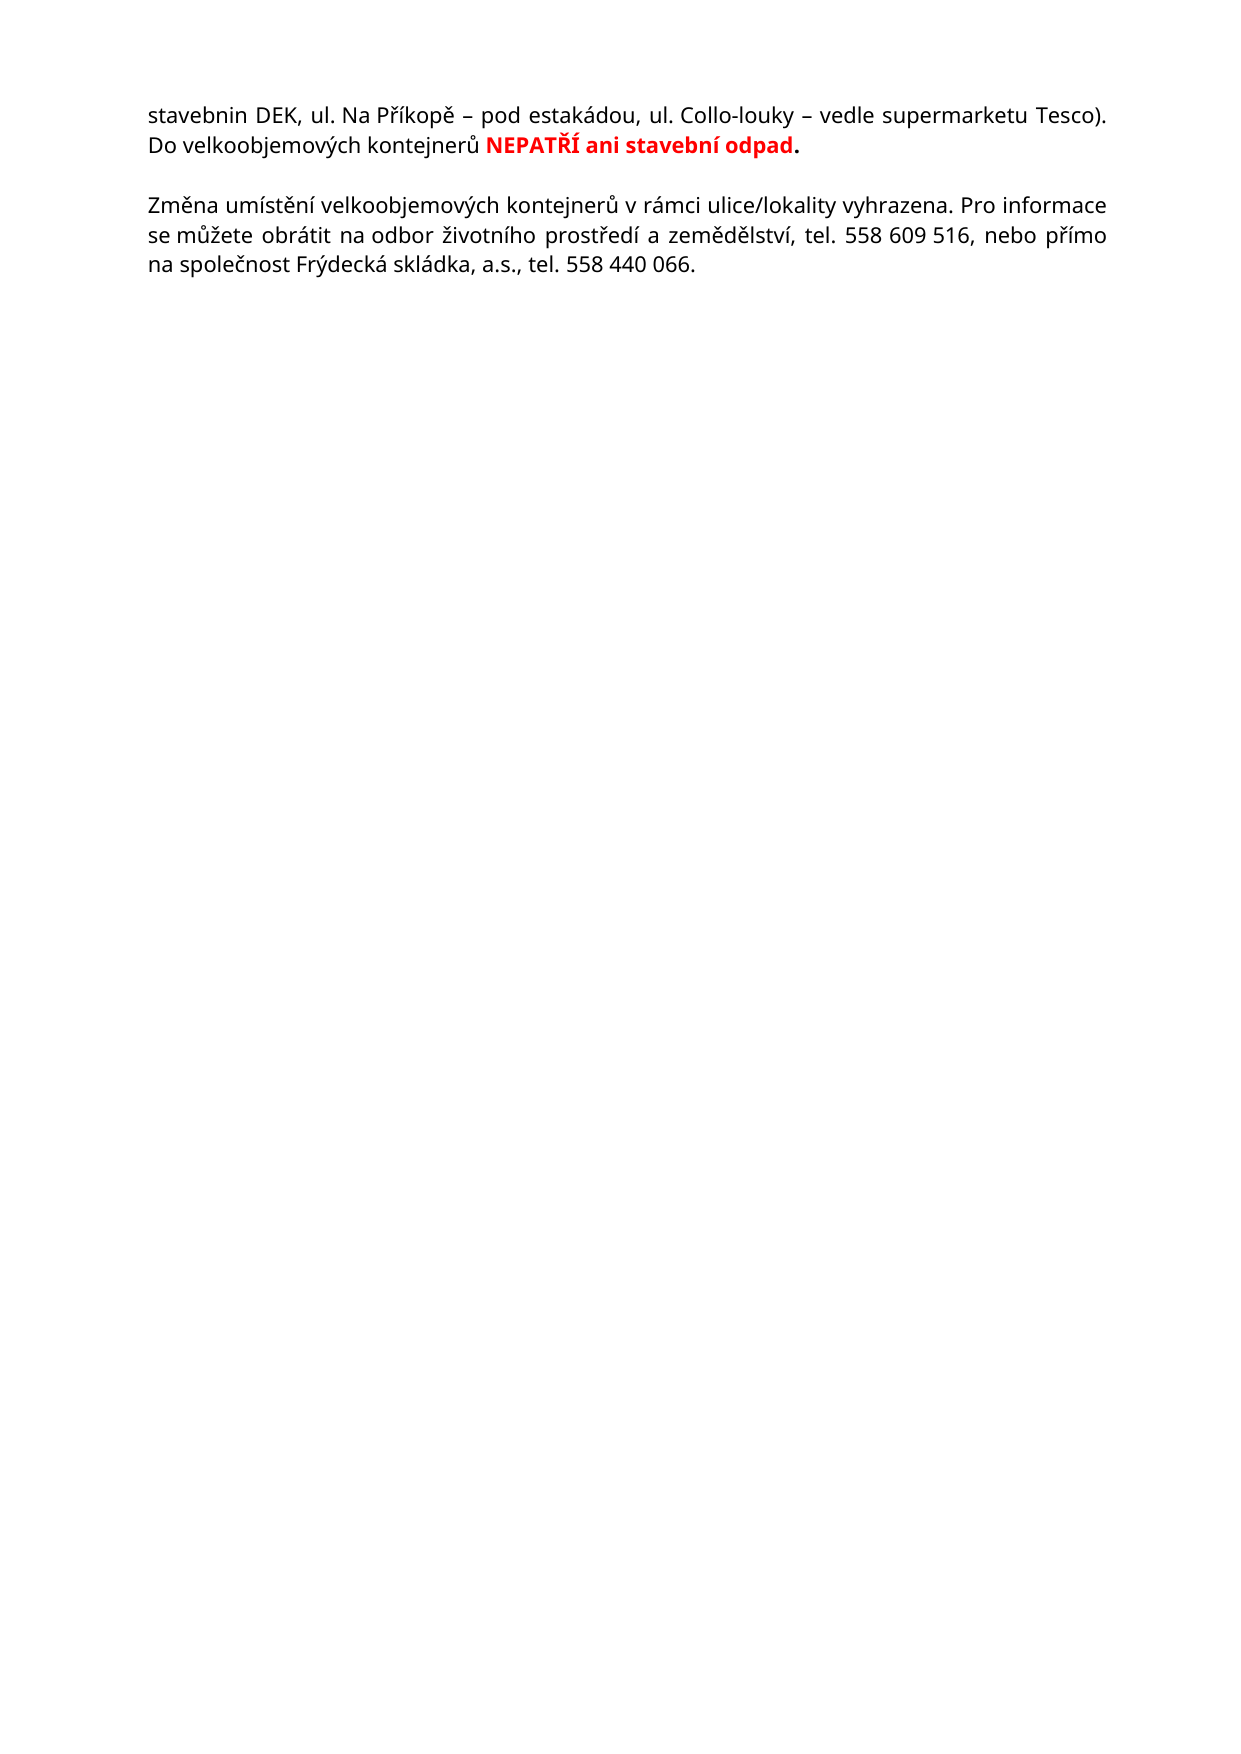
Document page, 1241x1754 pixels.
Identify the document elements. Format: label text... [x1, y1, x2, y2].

text Změna umístění velkoobjemových kontejnerů v rámci ulice/lokality vyhrazena. Pro informace se můžete obrátit na odbor životního prostředí a zemědělství, tel. 558 609 516, nebo přímo na společnost Frýdecká skládka, a.s., tel. 558 440 066. [148, 190, 1107, 279]
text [148, 100, 1107, 160]
